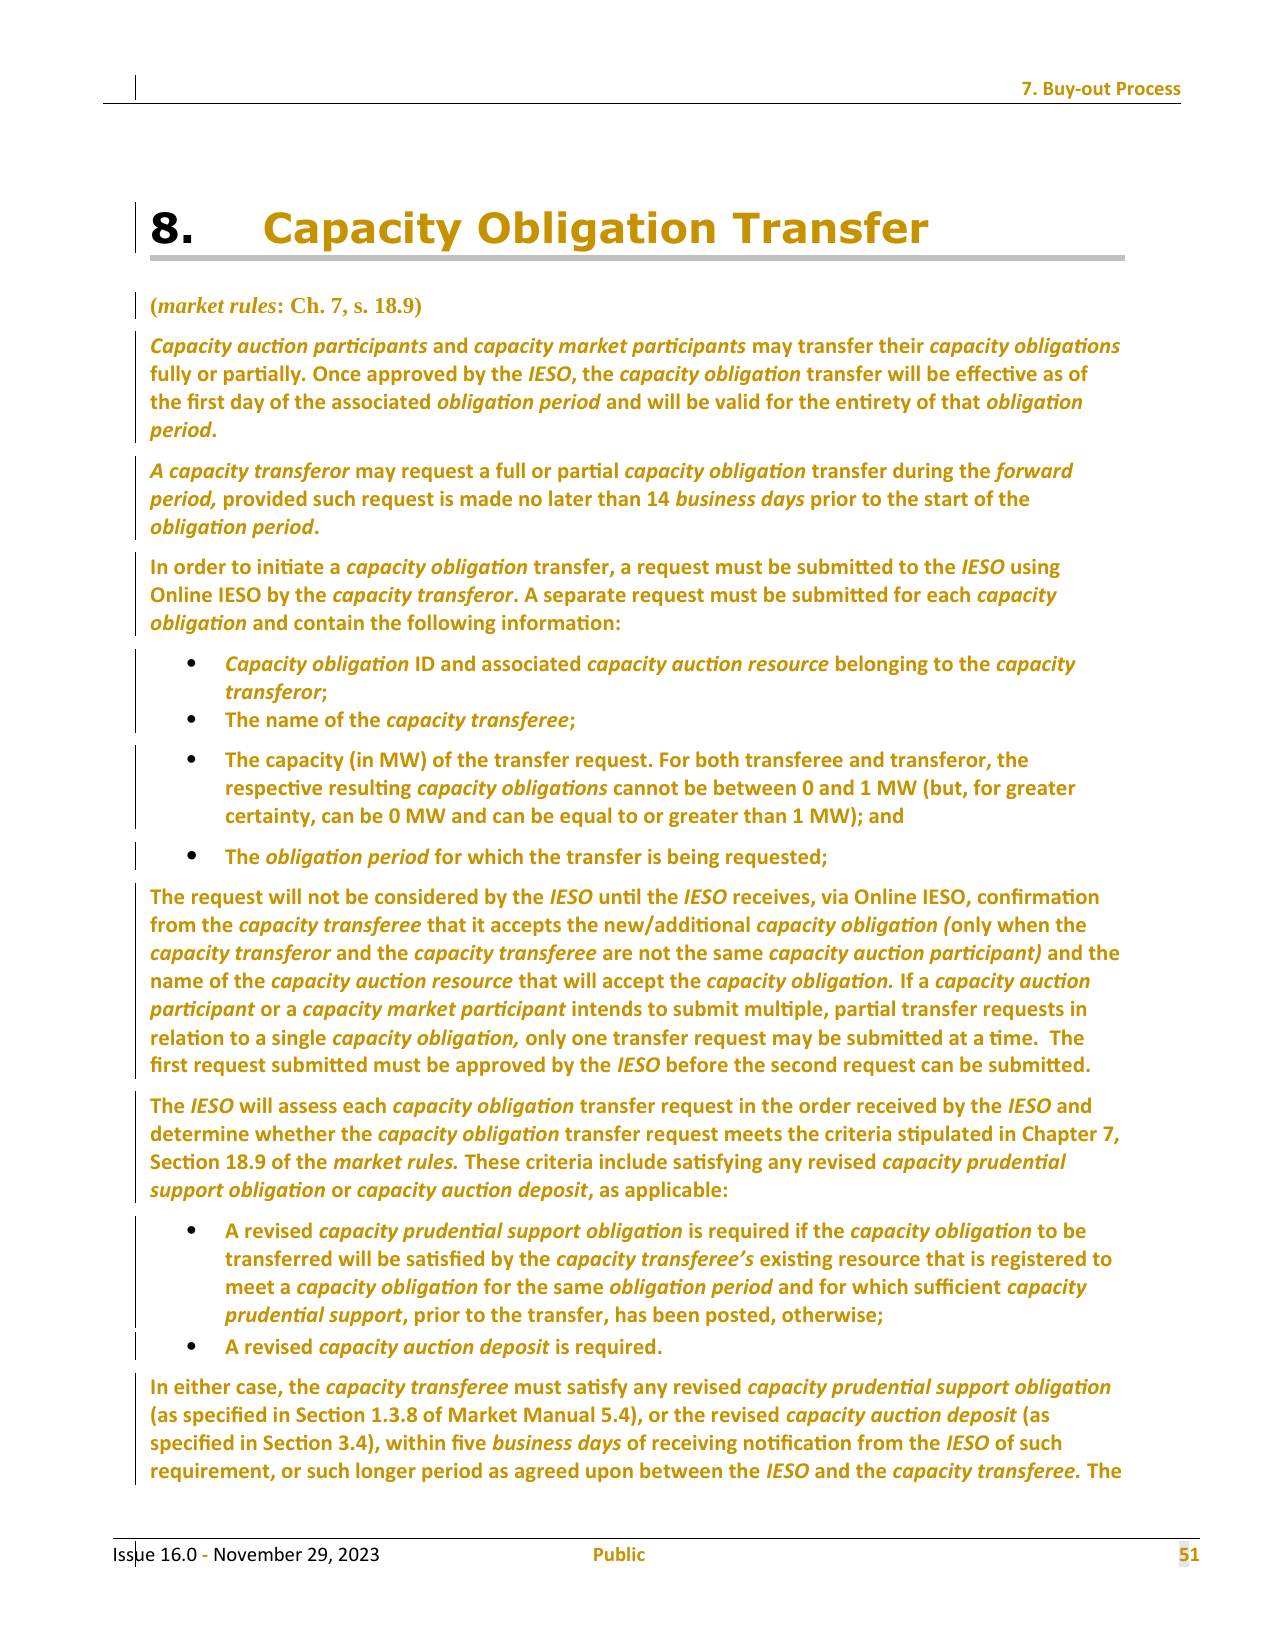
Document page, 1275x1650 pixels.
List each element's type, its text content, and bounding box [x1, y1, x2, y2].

text A capacity transferor may request a full or partial capacity obligation transfer during the forward period, provided such request is made no later than 14 business days prior to the start of the obligation period. [150, 456, 1125, 540]
list The name of the capacity transferee; [187, 705, 1125, 733]
text Capacity auction participants and capacity market participants may transfer their capacity obligations fully or partially. Once approved by the IESO, the capacity obligation transfer will be effective as of the first day of the associated obligation period and will be valid for the entirety of that obligation period. [150, 331, 1125, 443]
list The obligation period for which the transfer is being requested; [187, 842, 1125, 870]
text In order to initiate a capacity obligation transfer, a request must be submitted to the IESO using Online IESO by the capacity transferor. A separate request must be submitted for each capacity obligation and contain the following information: [150, 552, 1125, 636]
list A revised capacity prudential support obligation is required if the capacity obligation to be transferred will be satisfied by the capacity transferee’s existing resource that is registered to meet a capacity obligation for the same obligation period and for which sufficient capacity prudential support, prior to the transfer, has been posted, otherwise; [187, 1216, 1125, 1328]
list The capacity (in MW) of the transfer request. For both transferee and transferor, the respective resulting capacity obligations cannot be between 0 and 1 MW (but, for greater certainty, can be 0 MW and can be equal to or greater than 1 MW); and [187, 745, 1125, 829]
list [150, 1372, 1125, 1484]
text The request will not be considered by the IESO until the IESO receives, via Online IESO, confirmation from the capacity transferee that it accepts the new/additional capacity obligation (only when the capacity transferor and the capacity transferee are not the same capacity auction participant) and the name of the capacity auction resource that will accept the capacity obligation. If a capacity auction participant or a capacity market participant intends to submit multiple, partial transfer requests in relation to a single capacity obligation, only one transfer request may be submitted at a time. The first request submitted must be approved by the IESO before the second request can be submitted. [150, 882, 1125, 1079]
subtitle Capacity Obligation Transfer [150, 202, 1125, 255]
list A revised capacity auction deposit is required. [187, 1332, 1125, 1360]
text (market rules: Ch. 7, s. 18.9) [150, 292, 1125, 319]
list The IESO will assess each capacity obligation transfer request in the order received by the IESO and determine whether the capacity obligation transfer request meets the criteria stipulated in Chapter 7, Section 18.9 of the market rules. These criteria include satisfying any revised capacity prudential support obligation or capacity auction deposit, as applicable: [150, 1091, 1125, 1203]
list Capacity obligation ID and associated capacity auction resource belonging to the capacity transferor; [187, 649, 1125, 705]
